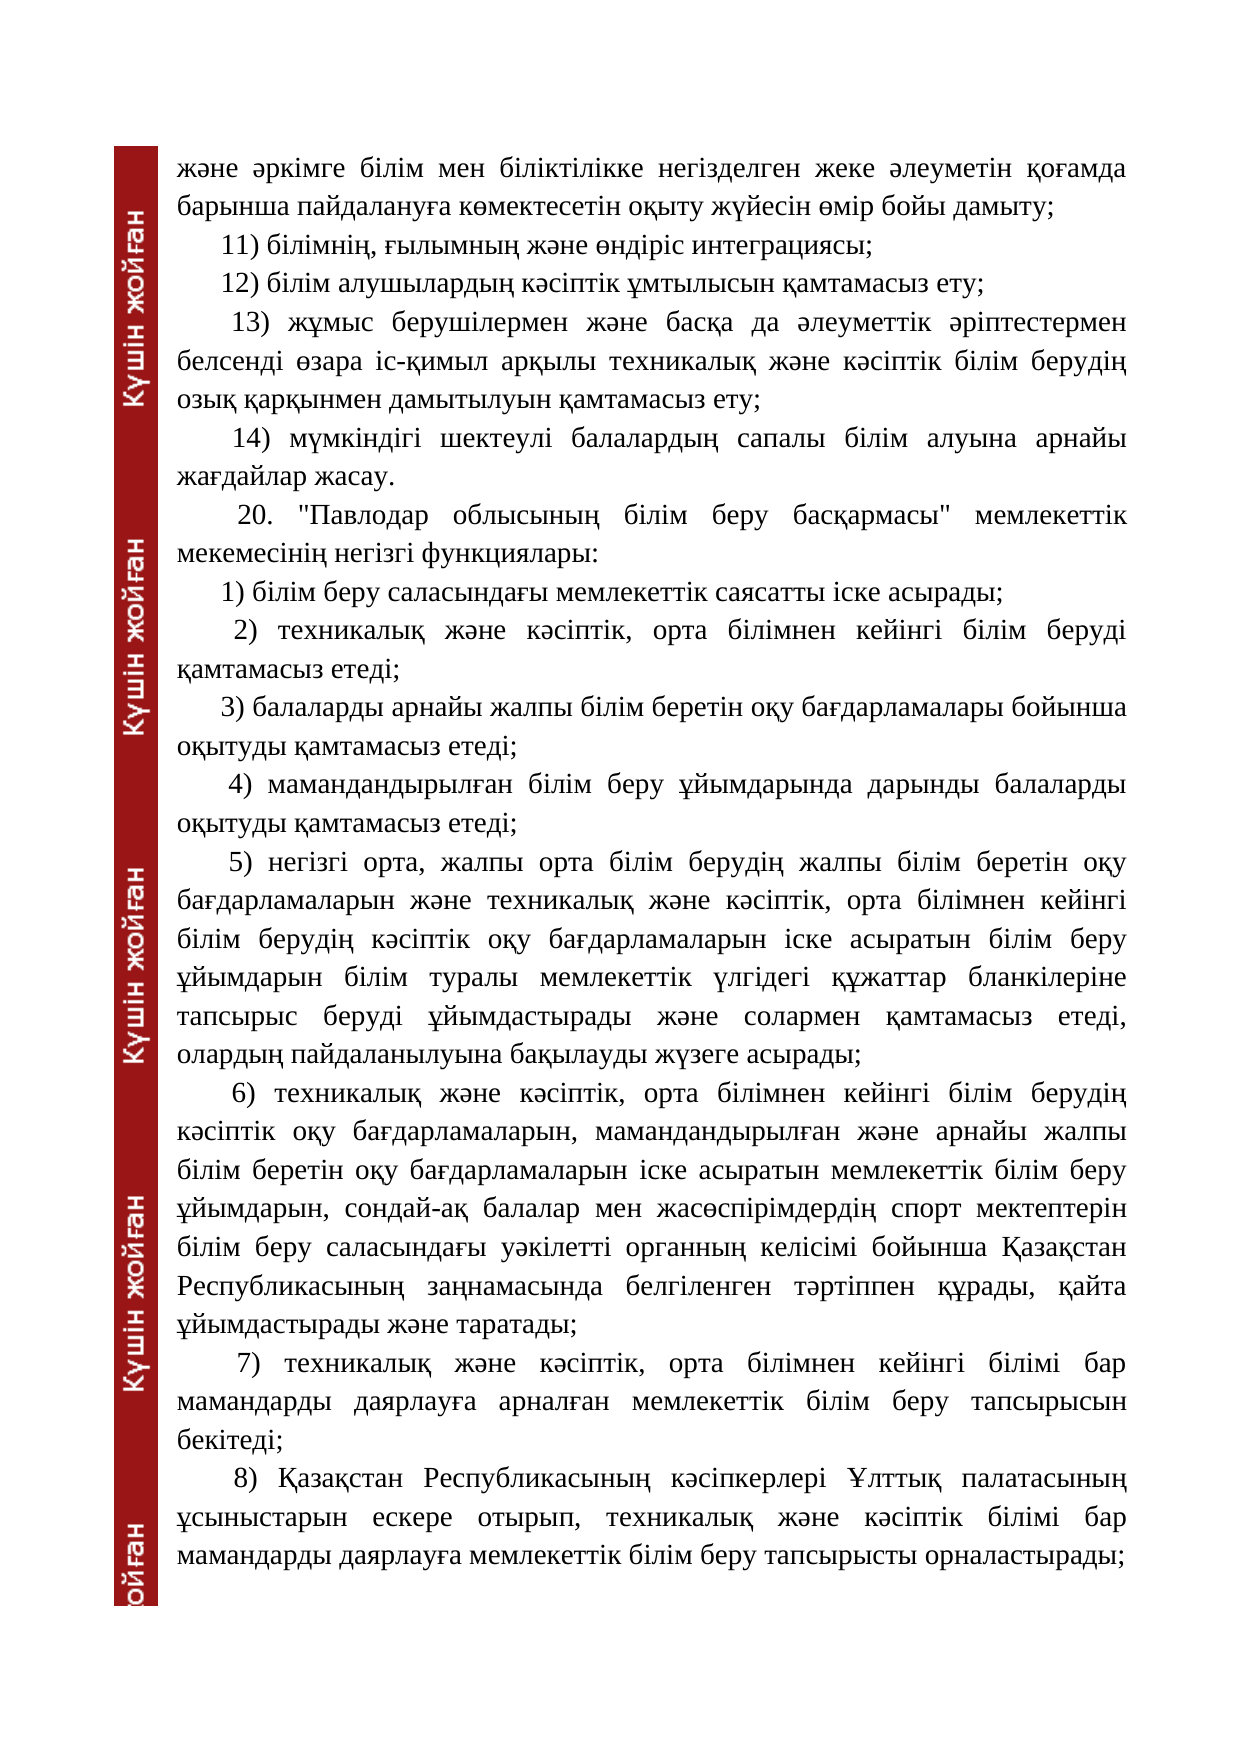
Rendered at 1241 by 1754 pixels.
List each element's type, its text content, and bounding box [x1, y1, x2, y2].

picture [114, 1070, 158, 1075]
picture [114, 492, 158, 497]
picture [114, 299, 158, 304]
text 11) білімнің, ғылымның және өндіріс интеграциясы; [112, 227, 1128, 261]
text 3) балаларды арнайы жалпы білім беретін оқу бағдарламалары бойынша оқытуды қамтамасыз етеді; [112, 689, 1128, 762]
picture [114, 222, 158, 227]
picture [114, 415, 158, 420]
text 7) техникалық және кәсіптік, орта білімнен кейінгі білімі бар мамандарды даярлауға арналған мемлекеттік білім беру тапсырысын бекітеді; [112, 1345, 1128, 1455]
text 6) техникалық және кәсіптік, орта білімнен кейінгі білім берудің кәсіптік оқу бағдарламаларын, мамандандырылған және арнайы жалпы білім беретін оқу бағдарламаларын іске асыратын мемлекеттік білім беру ұйымдарын, сондай-ақ балалар мен жасөспірімдердің спорт мектептерін білім беру саласындағы уәкілетті органның келісімі бойынша Қазақстан Республикасының заңнамасында белгіленген тәртіппен құрады, қайта ұйымдастырады және таратады; [112, 1075, 1128, 1340]
picture [114, 762, 158, 767]
text 5) негізгі орта, жалпы орта білім берудің жалпы білім беретін оқу бағдарламаларын және техникалық және кәсіптік, орта білімнен кейінгі білім берудің кәсіптік оқу бағдарламаларын іске асыратын білім беру ұйымдарын білім туралы мемлекеттік үлгідегі құжаттар бланкілеріне тапсырыс беруді ұйымдастырады және солармен қамтамасыз етеді, олардың пайдаланылуына бақылауды жүзеге асырады; [112, 844, 1128, 1070]
picture [114, 1455, 158, 1460]
picture [114, 261, 158, 266]
picture [114, 146, 158, 150]
text 1) білім беру саласындағы мемлекеттік саясатты іске асырады; [112, 574, 1128, 607]
picture [114, 569, 158, 574]
picture [114, 839, 158, 844]
picture [114, 684, 158, 689]
text 13) жұмыс берушілермен және басқа да әлеуметтік әріптестермен белсенді өзара іс-қимыл арқылы техникалық және кәсіптік білім берудің озық қарқынмен дамытылуын қамтамасыз ету; [112, 304, 1128, 415]
text 8) Қазақстан Республикасының кәсіпкерлері Ұлттық палатасының ұсыныстарын ескере отырып, техникалық және кәсіптік білімі бар мамандарды даярлауға мемлекеттік білім беру тапсырысты орналастырады; [112, 1460, 1128, 1571]
text 4) мамандандырылған білім беру ұйымдарында дарынды балаларды оқытуды қамтамасыз етеді; [112, 767, 1128, 839]
text 2) техникалық және кәсіптік, орта білімнен кейінгі білім беруді қамтамасыз етеді; [112, 612, 1128, 684]
text 20. "Павлодар облысының білім беру басқармасы" мемлекеттік мекемесінің негізгі функциялары: [112, 497, 1128, 569]
picture [114, 1571, 158, 1606]
picture [114, 1340, 158, 1345]
text 12) білім алушылардың кәсіптік ұмтылысын қамтамасыз ету; [112, 266, 1128, 299]
text 14) мүмкіндігі шектеулі балалардың сапалы білім алуына арнайы жағдайлар жасау. [112, 420, 1128, 492]
picture [114, 607, 158, 612]
